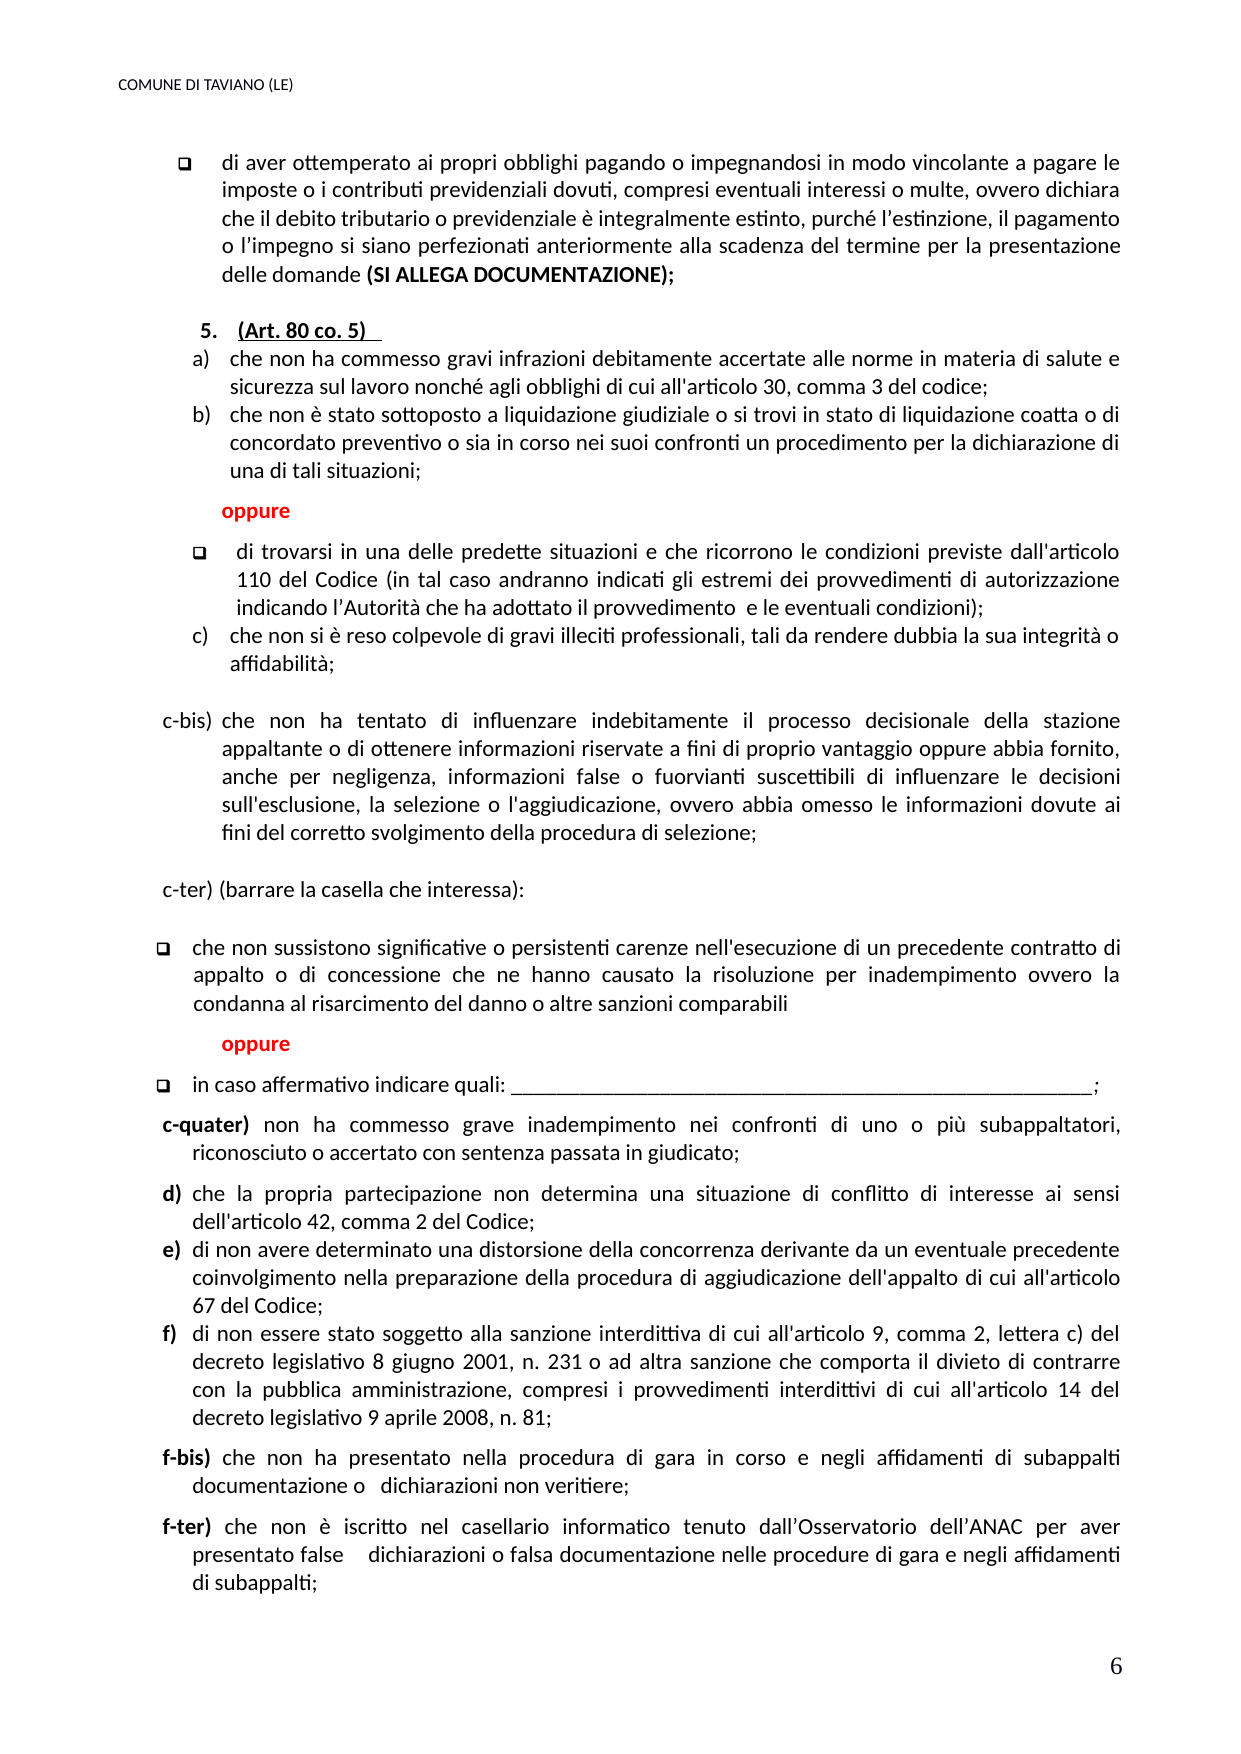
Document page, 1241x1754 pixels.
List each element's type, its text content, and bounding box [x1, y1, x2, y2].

list di aver ottemperato ai propri obblighi pagando o impegnandosi in modo vincolante a pagare le imposte o i contributi previdenziali dovuti, compresi eventuali interessi o multe, ovvero dichiara che il debito tributario o previdenziale è integralmente estinto, purché l’estinzione, il pagamento o l’impegno si siano perfezionati anteriormente alla scadenza del termine per la presentazione delle domande (SI ALLEGA DOCUMENTAZIONE); [177, 148, 1122, 288]
list in caso affermativo indicare quali: ___________________________________________________; [156, 1070, 1122, 1098]
list che la propria partecipazione non determina una situazione di conflitto di interesse ai sensi dell'articolo 42, comma 2 del Codice; [162, 1179, 1122, 1235]
list che non è stato sottoposto a liquidazione giudiziale o si trovi in stato di liquidazione coatta o di concordato preventivo o sia in corso nei suoi confronti un procedimento per la dichiarazione di una di tali situazioni; [192, 400, 1122, 484]
text c-bis) che non ha tentato di influenzare indebitamente il processo decisionale della stazione appaltante o di ottenere informazioni riservate a fini di proprio vantaggio oppure abbia fornito, anche per negligenza, informazioni false o fuorvianti suscettibili di influenzare le decisioni sull'esclusione, la selezione o l'aggiudicazione, ovvero abbia omesso le informazioni dovute ai fini del corretto svolgimento della procedura di selezione; [162, 706, 1122, 846]
text c-ter) (barrare la casella che interessa): [162, 875, 1122, 903]
list che non ha commesso gravi infrazioni debitamente accertate alle norme in materia di salute e sicurezza sul lavoro nonché agli obblighi di cui all'articolo 30, comma 3 del codice; [192, 344, 1122, 400]
text oppure [221, 496, 1122, 524]
list di trovarsi in una delle predette situazioni e che ricorrono le condizioni previste dall'articolo 110 del Codice (in tal caso andranno indicati gli estremi dei provvedimenti di autorizzazione indicando l’Autorità che ha adottato il provvedimento e le eventuali condizioni); [192, 537, 1122, 621]
list che non sussistono significative o persistenti carenze nell'esecuzione di un precedente contratto di appalto o di concessione che ne hanno causato la risoluzione per inadempimento ovvero la condanna al risarcimento del danno o altre sanzioni comparabili [156, 933, 1122, 1017]
text f-ter) che non è iscritto nel casellario informatico tenuto dall’Osservatorio dell’ANAC per aver presentato false dichiarazioni o falsa documentazione nelle procedure di gara e negli affidamenti di subappalti; [162, 1512, 1122, 1596]
list che non si è reso colpevole di gravi illeciti professionali, tali da rendere dubbia la sua integrità o affidabilità; [192, 621, 1122, 677]
list di non avere determinato una distorsione della concorrenza derivante da un eventuale precedente coinvolgimento nella preparazione della procedura di aggiudicazione dell'appalto di cui all'articolo 67 del Codice; [162, 1235, 1122, 1319]
text c-quater) non ha commesso grave inadempimento nei confronti di uno o più subappaltatori, riconosciuto o accertato con sentenza passata in giudicato; [162, 1110, 1122, 1166]
text oppure [221, 1029, 1122, 1057]
list di non essere stato soggetto alla sanzione interdittiva di cui all'articolo 9, comma 2, lettera c) del decreto legislativo 8 giugno 2001, n. 231 o ad altra sanzione che comporta il divieto di contrarre con la pubblica amministrazione, compresi i provvedimenti interdittivi di cui all'articolo 14 del decreto legislativo 9 aprile 2008, n. 81; [162, 1319, 1122, 1431]
text f-bis) che non ha presentato nella procedura di gara in corso e negli affidamenti di subappalti documentazione o dichiarazioni non veritiere; [162, 1443, 1122, 1499]
list (Art. 80 co. 5) [200, 316, 1122, 344]
